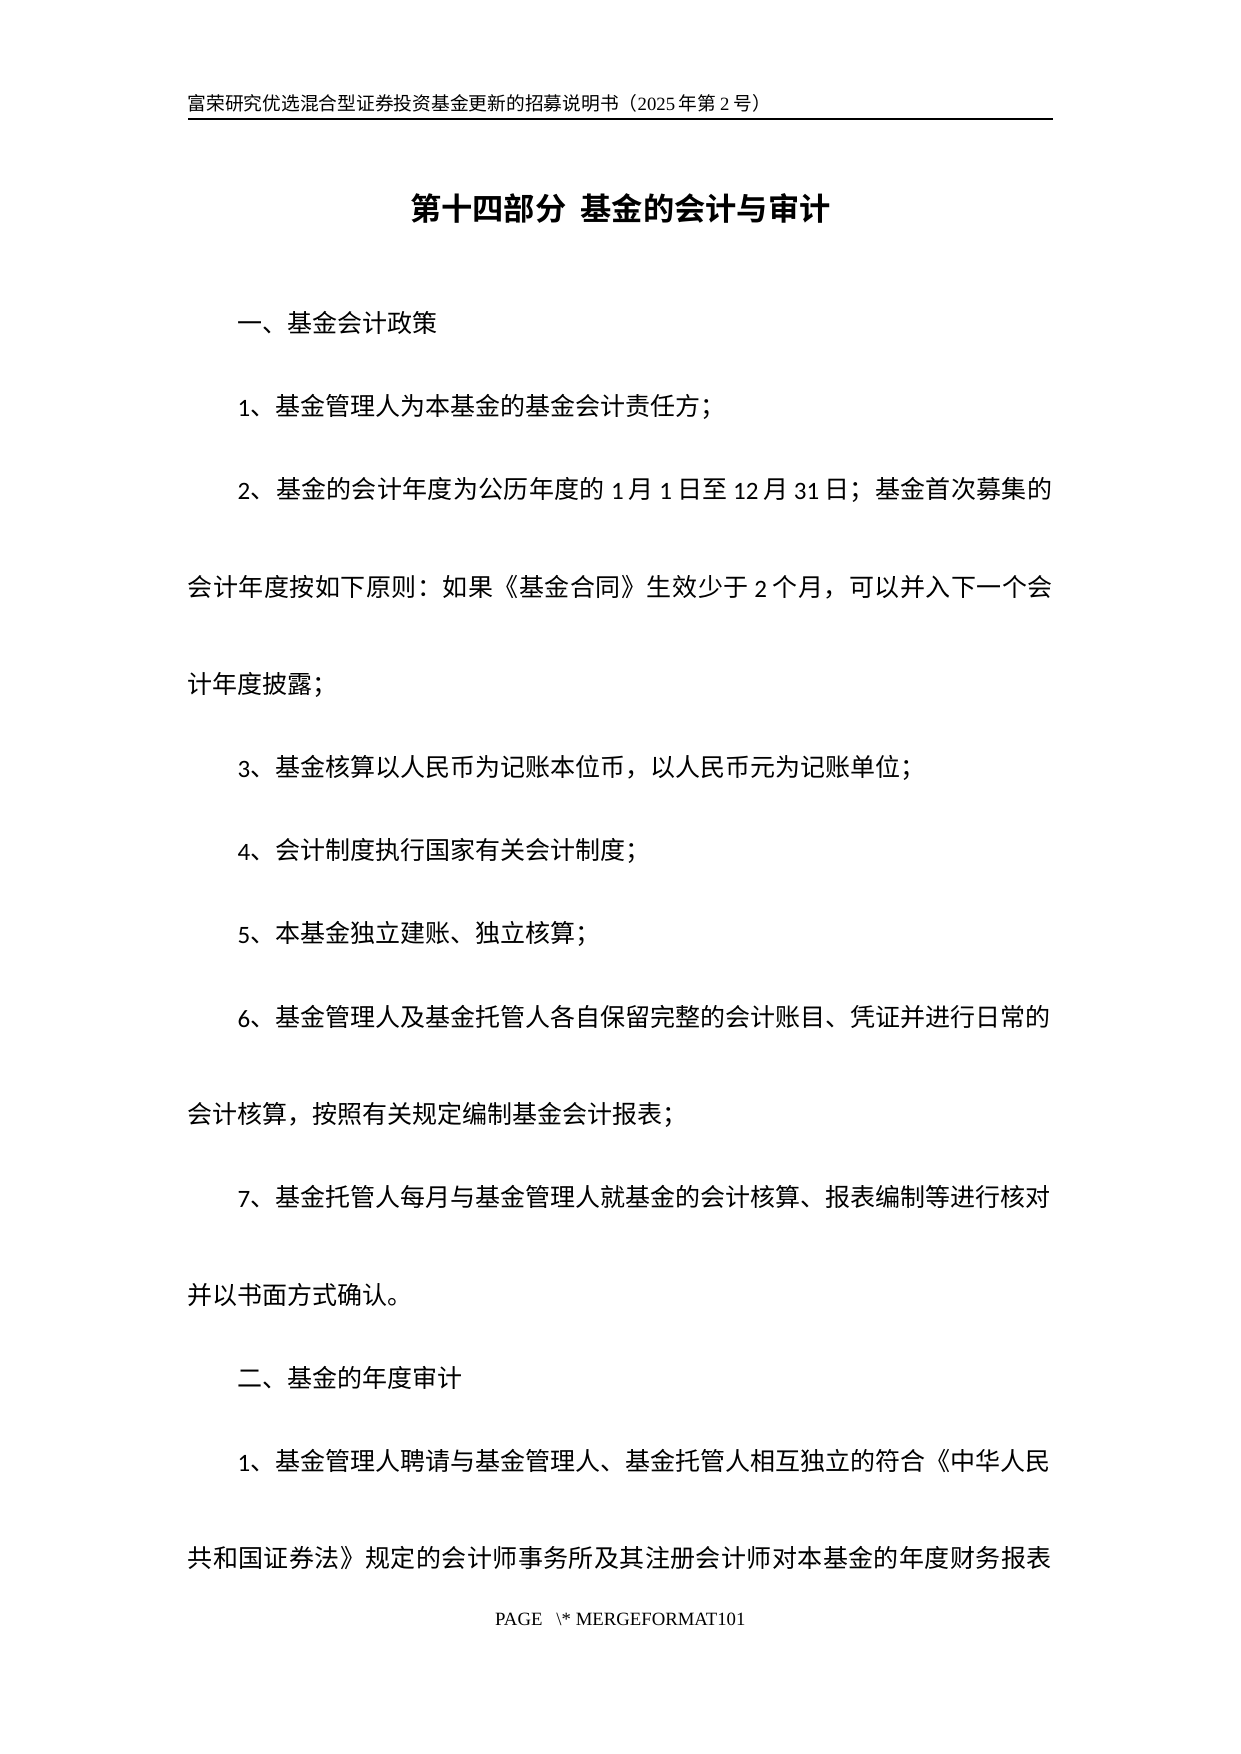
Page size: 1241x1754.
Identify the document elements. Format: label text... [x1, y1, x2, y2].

text 2、基金的会计年度为公历年度的1月1日至12月31日；基金首次募集的会计年度按如下原则：如果《基金合同》生效少于2个月，可以并入下一个会计年度披露； [187, 441, 1053, 701]
text 7、基金托管人每月与基金管理人就基金的会计核算、报表编制等进行核对并以书面方式确认。 [187, 1149, 1053, 1311]
text 4、会计制度执行国家有关会计制度； [187, 802, 1053, 867]
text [187, 1413, 1053, 1575]
text 一、基金会计政策 [187, 274, 1053, 339]
text 5、本基金独立建账、独立核算； [187, 885, 1053, 950]
text 6、基金管理人及基金托管人各自保留完整的会计账目、凭证并进行日常的会计核算，按照有关规定编制基金会计报表； [187, 968, 1053, 1131]
subtitle 第十四部分 基金的会计与审计 [187, 174, 1053, 239]
text 二、基金的年度审计 [187, 1329, 1053, 1394]
text 1、基金管理人为本基金的基金会计责任方； [187, 358, 1053, 423]
text 3、基金核算以人民币为记账本位币，以人民币元为记账单位； [187, 719, 1053, 784]
